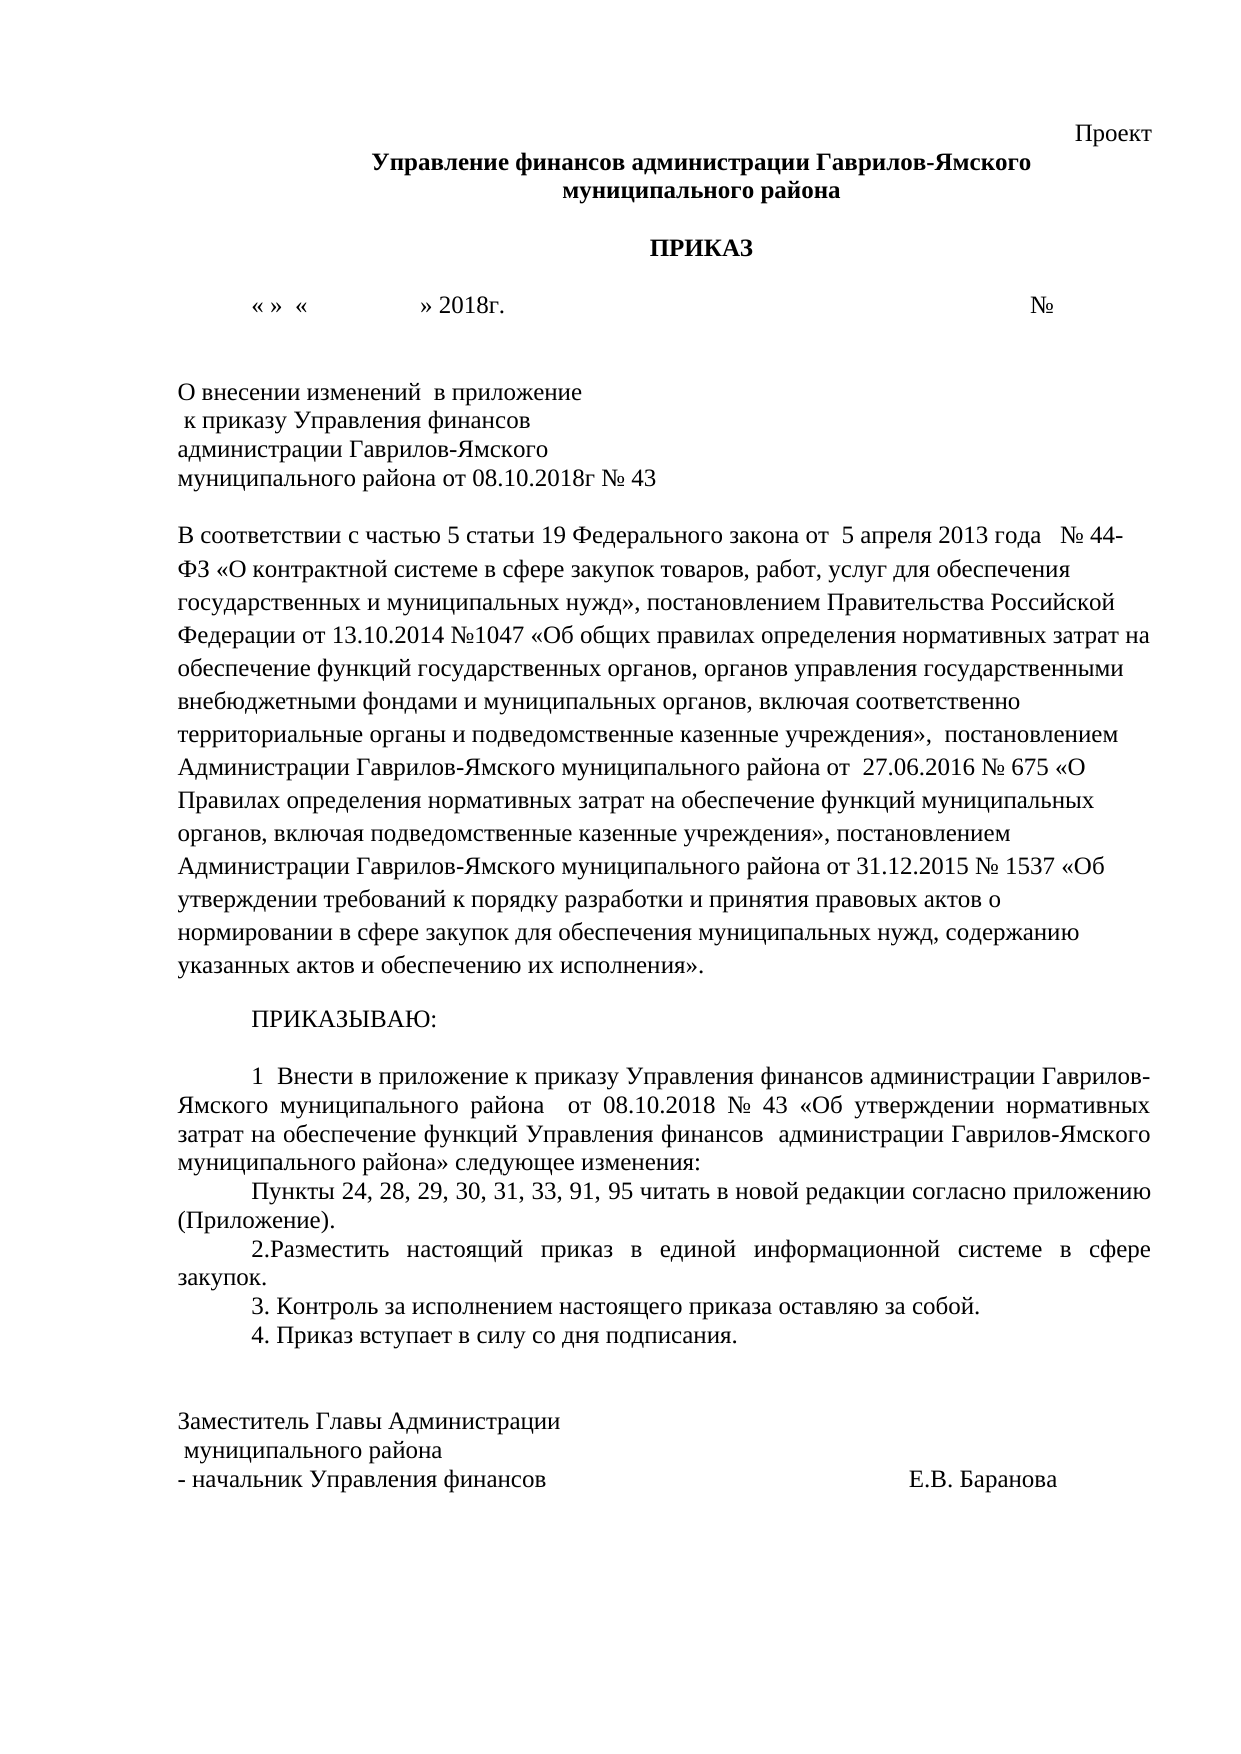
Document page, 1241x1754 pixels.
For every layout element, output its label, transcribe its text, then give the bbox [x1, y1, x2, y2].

text 4. Приказ вступает в силу со дня подписания. [177, 1320, 1152, 1349]
text 3. Контроль за исполнением настоящего приказа оставляю за собой. [177, 1291, 1152, 1320]
text О внесении изменений в приложение [177, 377, 1152, 406]
text - начальник Управления финансов Е.В. Баранова [177, 1464, 1152, 1492]
text Проект [177, 118, 1152, 147]
text к приказу Управления финансов [177, 406, 1152, 434]
text Управление финансов администрации Гаврилов-Ямского [177, 147, 1152, 176]
text ПРИКАЗЫВАЮ: [177, 1004, 1152, 1032]
text Заместитель Главы Администрации [177, 1406, 1152, 1435]
text 2.Разместить настоящий приказ в единой информационной системе в сфере закупок. [177, 1234, 1152, 1291]
text администрации Гаврилов-Ямского [177, 434, 1152, 463]
text В соответствии с частью 5 статьи 19 Федерального закона от 5 апреля 2013 года № 44-ФЗ «О контрактной системе в сфере закупок товаров, работ, услуг для обеспечения государственных и муниципальных нужд», постановлением Правительства Российской Федерации от 13.10.2014 №1047 «Об общих правилах определения нормативных затрат на обеспечение функций государственных органов, органов управления государственными внебюджетными фондами и муниципальных органов, включая соответственно территориальные органы и подведомственные казенные учреждения», постановлением Администрации Гаврилов-Ямского муниципального района от 27.06.2016 № 675 «О Правилах определения нормативных затрат на обеспечение функций муниципальных органов, включая подведомственные казенные учреждения», постановлением Администрации Гаврилов-Ямского муниципального района от 31.12.2015 № 1537 «Об утверждении требований к порядку разработки и принятия правовых актов о нормировании в сфере закупок для обеспечения муниципальных нужд, содержанию указанных актов и обеспечению их исполнения». [177, 521, 1152, 979]
text ПРИКАЗ [177, 233, 1152, 262]
text муниципального района [177, 1435, 1152, 1464]
text муниципального района от 08.10.2018г № 43 [177, 463, 1152, 492]
text « » « » 2018г. № [177, 291, 1152, 319]
text Пункты 24, 28, 29, 30, 31, 33, 91, 95 читать в новой редакции согласно приложению (Приложение). [177, 1176, 1152, 1234]
text муниципального района [177, 176, 1152, 204]
text 1 Внести в приложение к приказу Управления финансов администрации Гаврилов-Ямского муниципального района от 08.10.2018 № 43 «Об утверждении нормативных затрат на обеспечение функций Управления финансов администрации Гаврилов-Ямского муниципального района» следующее изменения: [177, 1061, 1152, 1176]
